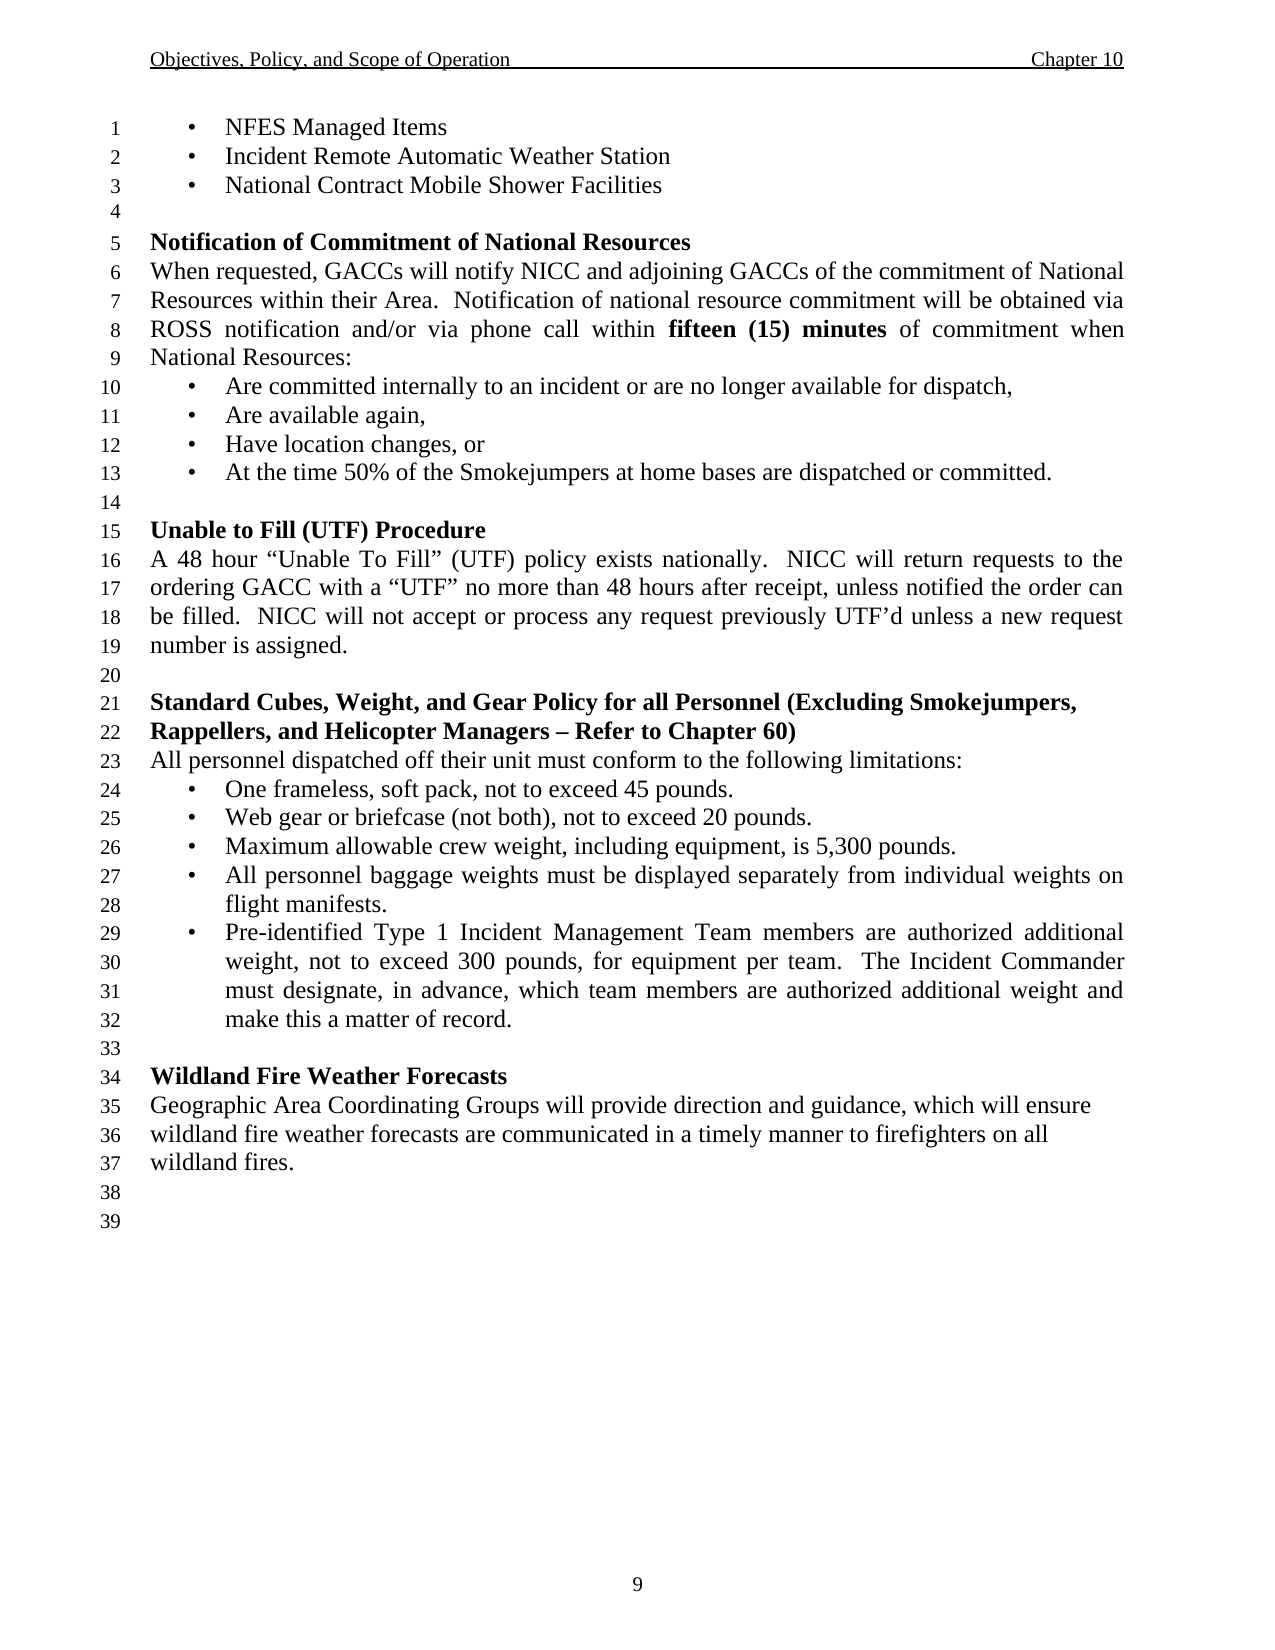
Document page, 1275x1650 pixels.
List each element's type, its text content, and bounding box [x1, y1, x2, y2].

list Have location changes, or [187, 429, 1125, 457]
list All personnel baggage weights must be displayed separately from individual weights on flight manifests. [187, 860, 1125, 917]
list Maximum allowable crew weight, including equipment, is 5,300 pounds. [187, 831, 1125, 860]
text Geographic Area Coordinating Groups will provide direction and guidance, which will ensure wildland fire weather forecasts are communicated in a timely manner to firefighters on all wildland fires. [150, 1090, 1125, 1176]
list Are available again, [187, 400, 1125, 429]
list NFES Managed Items [187, 112, 1125, 141]
text Unable to Fill (UTF) Procedure [150, 515, 1125, 544]
list At the time 50% of the Smokejumpers at home bases are dispatched or committed. [187, 457, 1125, 486]
text Notification of Commitment of National Resources [150, 227, 1125, 256]
text A 48 hour “Unable To Fill” (UTF) policy exists nationally. NICC will return requests to the ordering GACC with a “UTF” no more than 48 hours after receipt, unless notified the order can be filled. NICC will not accept or process any request previously UTF’d unless a new request number is assigned. [150, 544, 1125, 659]
list Web gear or briefcase (not both), not to exceed 20 pounds. [187, 802, 1125, 831]
text Standard Cubes, Weight, and Gear Policy for all Personnel (Excluding Smokejumpers, Rappellers, and Helicopter Managers – Refer to Chapter 60) [150, 687, 1125, 745]
list Incident Remote Automatic Weather Station [187, 141, 1125, 170]
list National Contract Mobile Shower Facilities [187, 170, 1125, 199]
text All personnel dispatched off their unit must conform to the following limitations: [150, 745, 1125, 774]
text When requested, GACCs will notify NICC and adjoining GACCs of the commitment of National Resources within their Area. Notification of national resource commitment will be obtained via ROSS notification and/or via phone call within fifteen (15) minutes of commitment when National Resources: [150, 256, 1125, 371]
text Wildland Fire Weather Forecasts [150, 1061, 1125, 1090]
list One frameless, soft pack, not to exceed 45 pounds. [187, 774, 1125, 802]
list Are committed internally to an incident or are no longer available for dispatch, [187, 371, 1125, 400]
list Pre-identified Type 1 Incident Management Team members are authorized additional weight, not to exceed 300 pounds, for equipment per team. The Incident Commander must designate, in advance, which team members are authorized additional weight and make this a matter of record. [187, 917, 1125, 1032]
